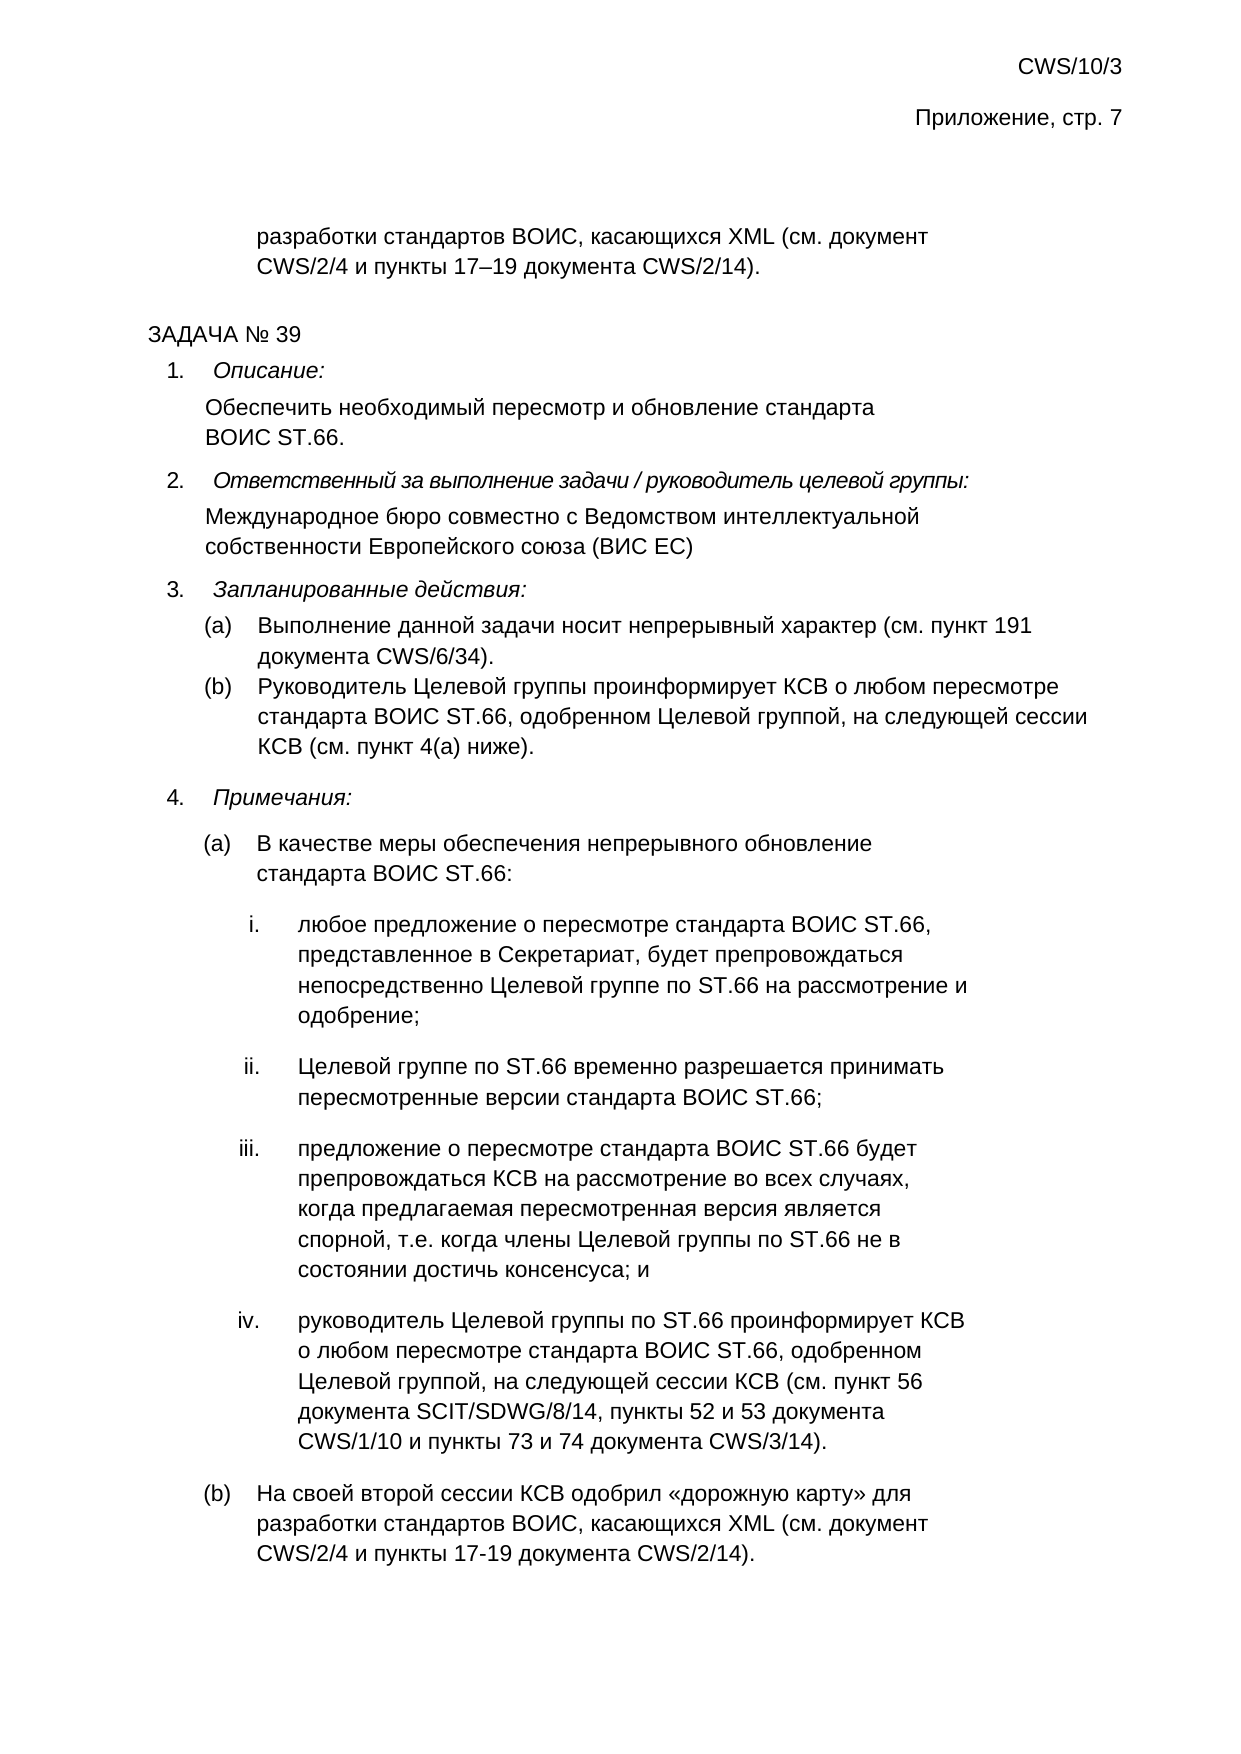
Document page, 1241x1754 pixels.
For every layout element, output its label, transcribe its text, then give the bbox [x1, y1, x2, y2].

subtitle Запланированные действия: [166, 576, 1122, 602]
list предложение о пересмотре стандарта ВОИС ST.66 будет препровождаться КСВ на рассмотрение во всех случаях, когда предлагаемая пересмотренная версия является спорной, т.е. когда члены Целевой группы по ST.66 не в состоянии достичь консенсуса; и [260, 1135, 968, 1282]
text Международное бюро совместно с Ведомством интеллектуальной собственности Европейского союза (ВИС ЕС) [205, 503, 936, 560]
subtitle Ответственный за выполнение задачи / руководитель целевой группы: [166, 467, 1122, 493]
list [203, 223, 968, 279]
list На своей второй сессии КСВ одобрил «дорожную карту» для разработки стандартов ВОИС, касающихся XML (см. документ CWS/2/4 и пункты 17-19 документа CWS/2/14). [203, 1479, 968, 1566]
list Целевой группе по ST.66 временно разрешается принимать пересмотренные версии стандарта ВОИС ST.66; [260, 1053, 968, 1110]
subtitle Примечания: [166, 784, 1122, 811]
list любое предложение о пересмотре стандарта ВОИС ST.66, представленное в Секретариат, будет препровождаться непосредственно Целевой группе по ST.66 на рассмотрение и одобрение; [260, 911, 968, 1028]
subtitle Описание: [166, 357, 1122, 384]
list В качестве меры обеспечения непрерывного обновление стандарта ВОИС ST.66: [203, 829, 968, 886]
list руководитель Целевой группы по ST.66 проинформирует КСВ о любом пересмотре стандарта ВОИС ST.66, одобренном Целевой группой, на следующей сессии КСВ (см. пункт 56 документа SCIT/SDWG/8/14, пункты 52 и 53 документа CWS/1/10 и пункты 73 и 74 документа CWS/3/14). [260, 1307, 968, 1454]
list Выполнение данной задачи носит непрерывный характер (см. пункт 191 документа CWS/6/34). [204, 612, 1122, 669]
subtitle ЗАДАЧА № 39 [148, 321, 1122, 347]
text Обеспечить необходимый пересмотр и обновление стандарта ВОИС ST.66. [205, 394, 936, 450]
list Руководитель Целевой группы проинформирует КСВ о любом пересмотре стандарта ВОИС ST.66, одобренном Целевой группой, на следующей сессии КСВ (см. пункт 4(a) ниже). [204, 673, 1122, 760]
